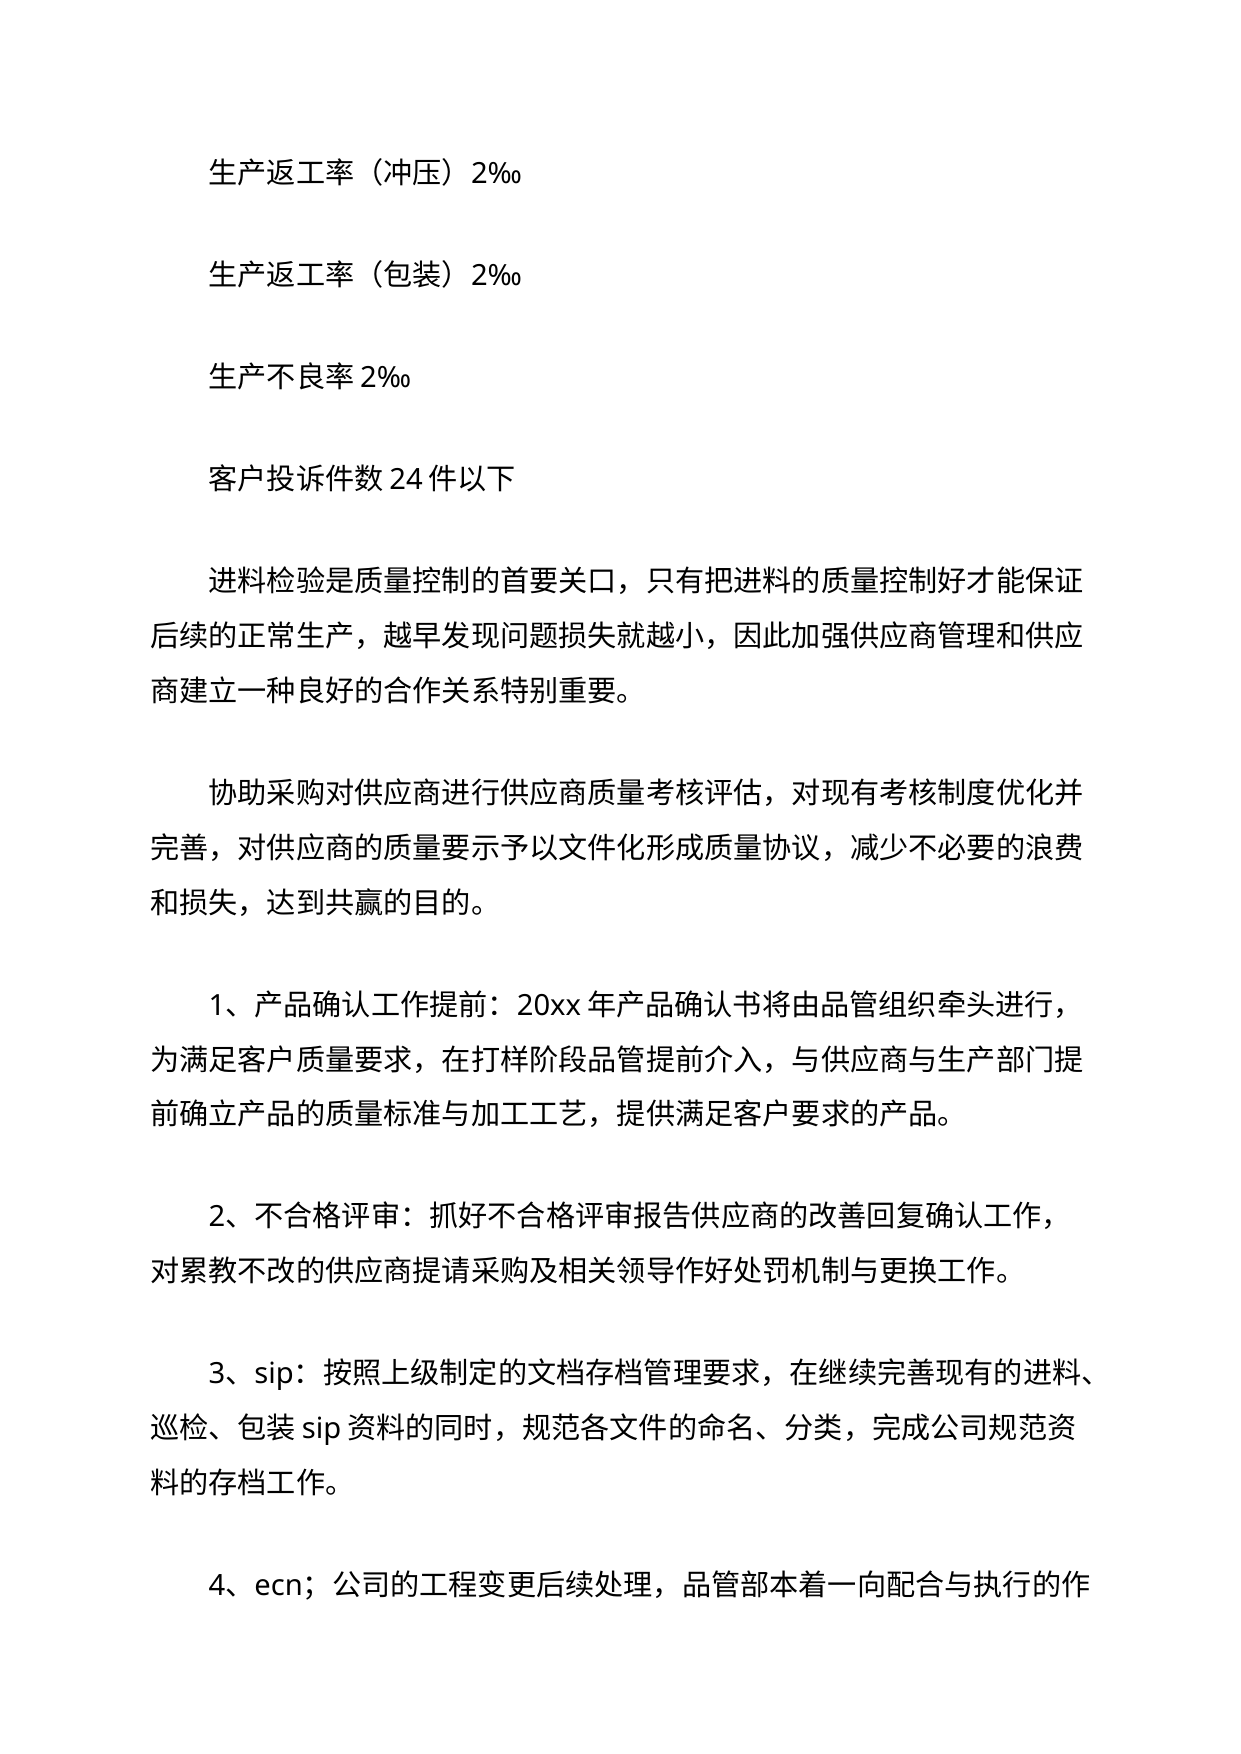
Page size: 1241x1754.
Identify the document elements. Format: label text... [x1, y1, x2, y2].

text 生产返工率（包装）2‰ [150, 252, 1090, 294]
text 生产返工率（冲压）2‰ [150, 150, 1090, 192]
text 3、sip：按照上级制定的文档存档管理要求，在继续完善现有的进料、巡检、包装sip资料的同时，规范各文件的命名、分类，完成公司规范资料的存档工作。 [150, 1349, 1090, 1502]
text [150, 1561, 1090, 1604]
text 1、产品确认工作提前：20xx年产品确认书将由品管组织牵头进行，为满足客户质量要求，在打样阶段品管提前介入，与供应商与生产部门提前确立产品的质量标准与加工工艺，提供满足客户要求的产品。 [150, 981, 1090, 1133]
text 客户投诉件数24件以下 [150, 456, 1090, 498]
text 生产不良率2‰ [150, 354, 1090, 396]
text 2、不合格评审：抓好不合格评审报告供应商的改善回复确认工作，对累教不改的供应商提请采购及相关领导作好处罚机制与更换工作。 [150, 1193, 1090, 1290]
text 协助采购对供应商进行供应商质量考核评估，对现有考核制度优化并完善，对供应商的质量要示予以文件化形成质量协议，减少不必要的浪费和损失，达到共赢的目的。 [150, 769, 1090, 922]
text 进料检验是质量控制的首要关口，只有把进料的质量控制好才能保证后续的正常生产，越早发现问题损失就越小，因此加强供应商管理和供应商建立一种良好的合作关系特别重要。 [150, 558, 1090, 710]
